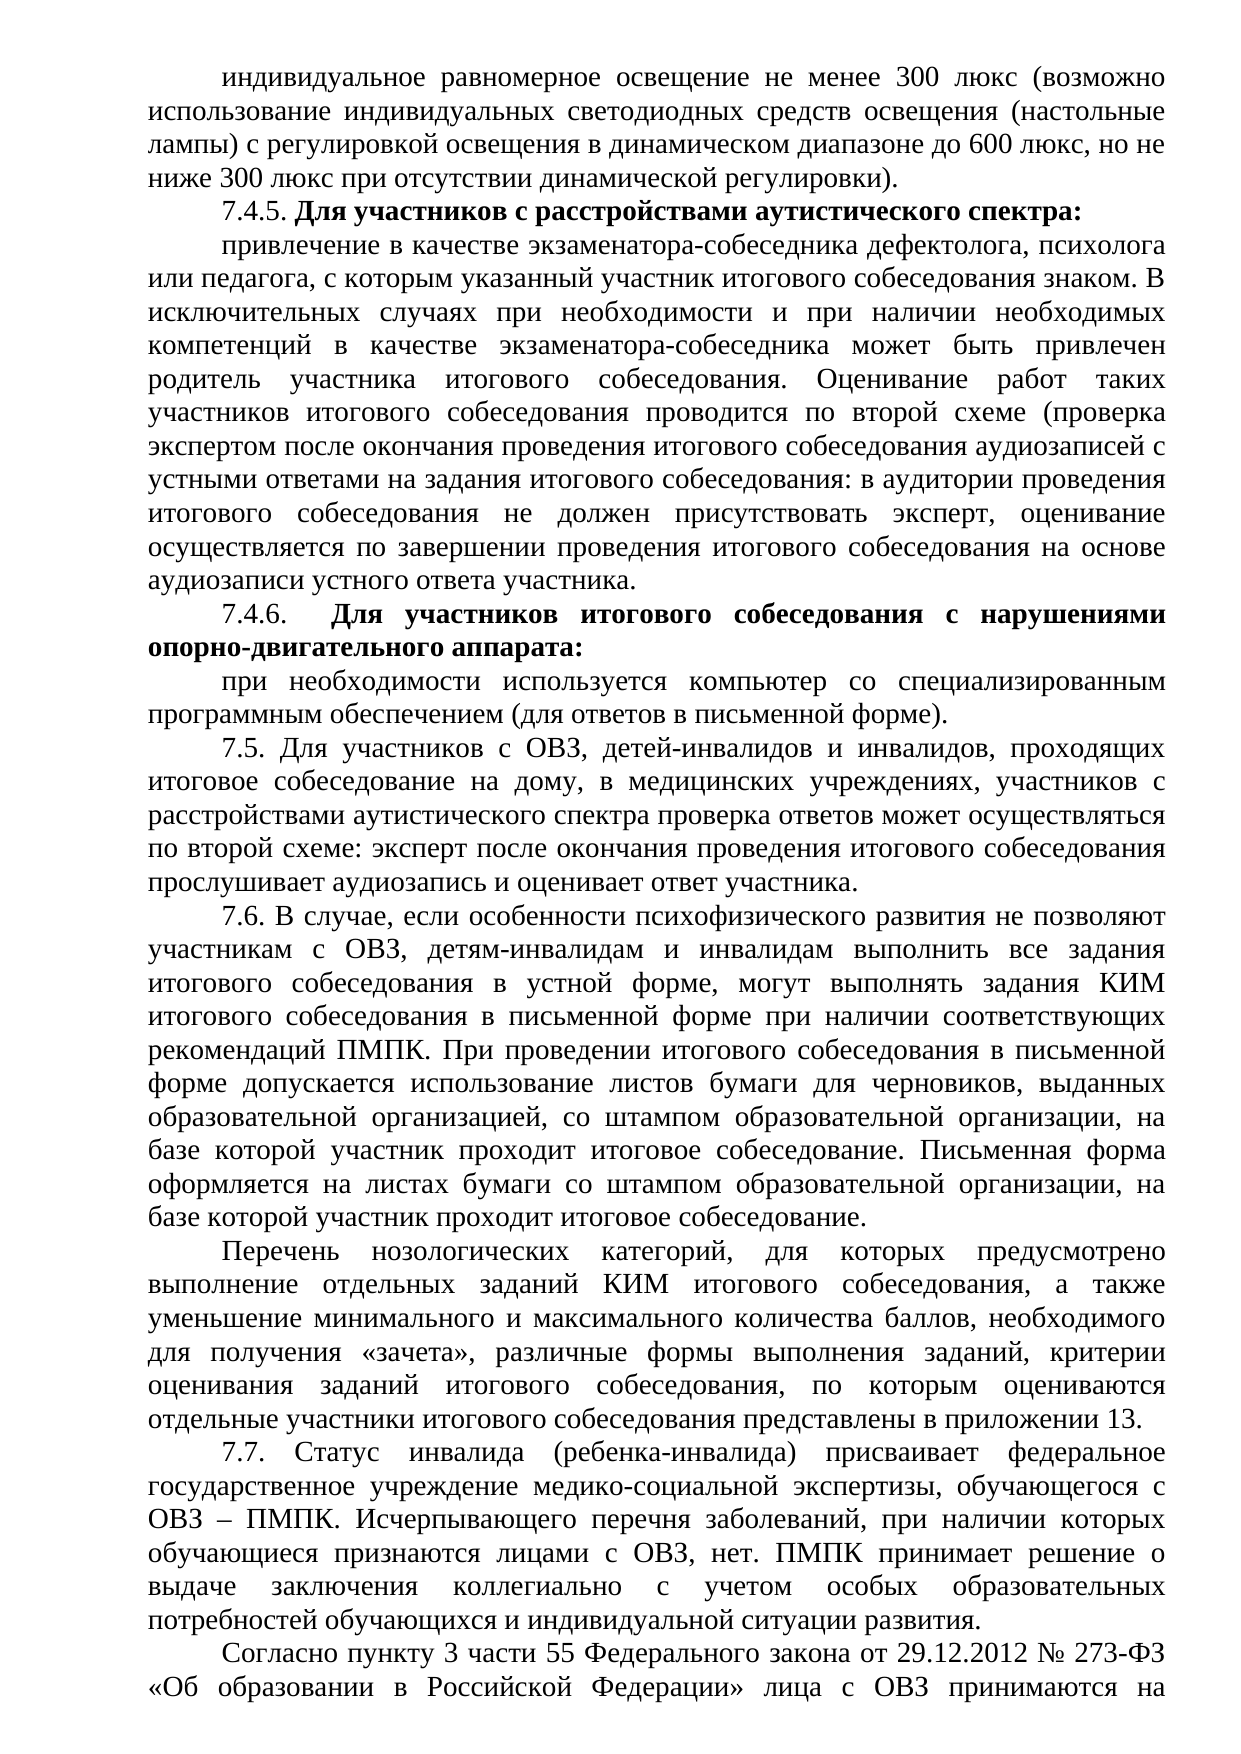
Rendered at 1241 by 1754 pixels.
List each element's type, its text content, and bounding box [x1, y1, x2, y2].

text при необходимости используется компьютер со специализированным программным обеспечением (для ответов в письменной форме). [148, 663, 1167, 730]
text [148, 1636, 1167, 1703]
text 7.5. Для участников с ОВЗ, детей-инвалидов и инвалидов, проходящих итоговое собеседование на дому, в медицинских учреждениях, участников с расстройствами аутистического спектра проверка ответов может осуществляться по второй схеме: эксперт после окончания проведения итогового собеседования прослушивает аудиозапись и оценивает ответ участника. [148, 730, 1167, 898]
text 7.7. Статус инвалида (ребенка-инвалида) присваивает федеральное государственное учреждение медико-социальной экспертизы, обучающегося с ОВЗ – ПМПК. Исчерпывающего перечня заболеваний, при наличии которых обучающиеся признаются лицами с ОВЗ, нет. ПМПК принимает решение о выдаче заключения коллегиально с учетом особых образовательных потребностей обучающихся и индивидуальной ситуации развития. [148, 1434, 1167, 1636]
text 7.4.6. Для участников итогового собеседования с нарушениями опорно-двигательного аппарата: [148, 596, 1167, 663]
text 7.6. В случае, если особенности психофизического развития не позволяют участникам с ОВЗ, детям-инвалидам и инвалидам выполнить все задания итогового собеседования в устной форме, могут выполнять задания КИМ итогового собеседования в письменной форме при наличии соответствующих рекомендаций ПМПК. При проведении итогового собеседования в письменной форме допускается использование листов бумаги для черновиков, выданных образовательной организацией, со штампом образовательной организации, на базе которой участник проходит итоговое собеседование. Письменная форма оформляется на листах бумаги со штампом образовательной организации, на базе которой участник проходит итоговое собеседование. [148, 898, 1167, 1233]
text привлечение в качестве экзаменатора-собеседника дефектолога, психолога или педагога, с которым указанный участник итогового собеседования знаком. В исключительных случаях при необходимости и при наличии необходимых компетенций в качестве экзаменатора-собеседника может быть привлечен родитель участника итогового собеседования. Оценивание работ таких участников итогового собеседования проводится по второй схеме (проверка экспертом после окончания проведения итогового собеседования аудиозаписей с устными ответами на задания итогового собеседования: в аудитории проведения итогового собеседования не должен присутствовать эксперт, оценивание осуществляется по завершении проведения итогового собеседования на основе аудиозаписи устного ответа участника. [148, 227, 1167, 596]
text Перечень нозологических категорий, для которых предусмотрено выполнение отдельных заданий КИМ итогового собеседования, а также уменьшение минимального и максимального количества баллов, необходимого для получения «зачета», различные формы выполнения заданий, критерии оценивания заданий итогового собеседования, по которым оцениваются отдельные участники итогового собеседования представлены в приложении 13. [148, 1233, 1167, 1434]
text 7.4.5. Для участников с расстройствами аутистического спектра: [148, 193, 1167, 227]
text индивидуальное равномерное освещение не менее 300 люкс (возможно использование индивидуальных светодиодных средств освещения (настольные лампы) с регулировкой освещения в динамическом диапазоне до 600 люкс, но не ниже 300 люкс при отсутствии динамической регулировки). [148, 59, 1167, 193]
